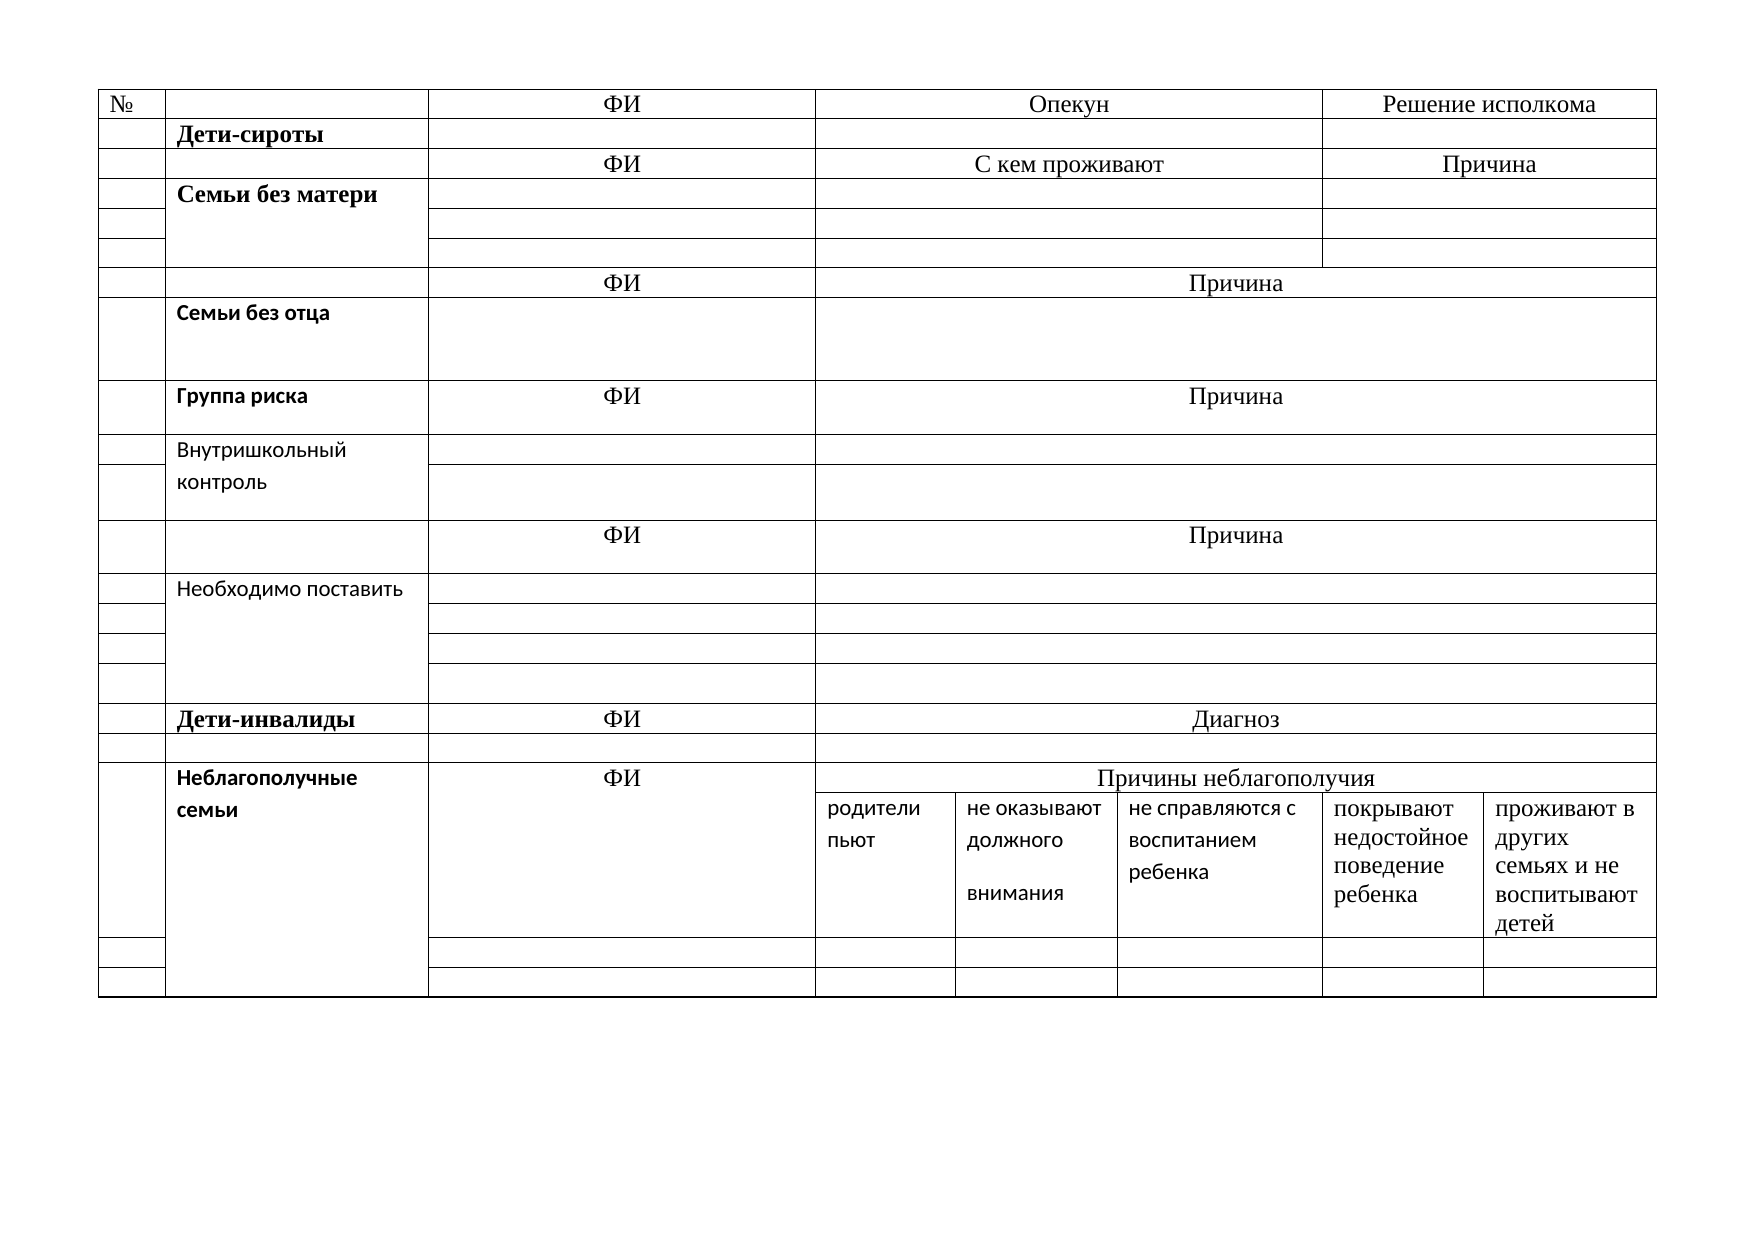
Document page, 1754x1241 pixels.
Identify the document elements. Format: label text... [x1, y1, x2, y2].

table_cell [429, 179, 815, 208]
table_cell [99, 574, 165, 603]
table_cell Неблагополучные семьи [166, 763, 428, 996]
table_cell [429, 465, 815, 519]
table_cell [429, 664, 815, 703]
table_cell [816, 239, 1322, 267]
table_cell [1484, 968, 1656, 996]
table_cell Необходимо поставить [166, 574, 428, 703]
table_cell [816, 734, 1656, 762]
table_cell [816, 298, 1656, 380]
table_cell родители пьют [816, 793, 955, 937]
table_cell [166, 734, 428, 762]
table_cell [816, 604, 1656, 633]
table_cell [99, 763, 165, 937]
table_cell [99, 704, 165, 732]
table_cell [1323, 119, 1656, 148]
table_cell не справляются с воспитанием ребенка [1118, 793, 1322, 937]
table_cell [429, 298, 815, 380]
table_cell [99, 209, 165, 237]
table_cell [99, 634, 165, 663]
table_cell [99, 239, 165, 267]
table_cell [816, 938, 955, 967]
table_cell [956, 968, 1117, 996]
table_cell [429, 604, 815, 633]
table_cell Причина [816, 521, 1656, 573]
table_cell [429, 734, 815, 762]
table_cell ФИ [429, 521, 815, 573]
table_cell ФИ [429, 268, 815, 297]
table_cell ФИ [429, 704, 815, 732]
table_cell Причина [816, 268, 1656, 297]
table_cell [816, 119, 1322, 148]
table_cell [816, 465, 1656, 519]
table_cell [99, 938, 165, 967]
table_cell не оказывают должного внимания [956, 793, 1117, 937]
table_cell [166, 521, 428, 573]
table_header Опекун [816, 90, 1322, 118]
table_cell [1323, 179, 1656, 208]
table_cell [429, 239, 815, 267]
table_header ФИ [429, 90, 815, 118]
table_cell Причина [816, 381, 1656, 434]
table_cell ФИ [429, 381, 815, 434]
table_cell [1323, 968, 1483, 996]
table_header [166, 90, 428, 118]
table_cell [1323, 239, 1656, 267]
table_cell [429, 574, 815, 603]
table_cell [429, 209, 815, 237]
table_cell [1323, 209, 1656, 237]
table_cell [816, 664, 1656, 703]
table_cell [166, 268, 428, 297]
table_cell ФИ [429, 149, 815, 178]
table_cell ФИ [429, 763, 815, 937]
table_cell [99, 381, 165, 434]
table_cell проживают в других семьях и не воспитывают детей [1484, 793, 1656, 937]
table_cell Дети-сироты [166, 119, 428, 148]
table_cell Диагноз [816, 704, 1656, 732]
table_cell [816, 209, 1322, 237]
table_cell [99, 149, 165, 178]
table_cell [816, 435, 1656, 463]
table_cell [816, 634, 1656, 663]
table_header № [99, 90, 165, 118]
table_cell [816, 968, 955, 996]
table_cell Внутришкольный контроль [166, 435, 428, 519]
table_cell [429, 634, 815, 663]
table_cell [166, 149, 428, 178]
table_cell Группа риска [166, 381, 428, 434]
table_cell [1118, 968, 1322, 996]
table_cell Причины неблагополучия [816, 763, 1656, 792]
table_cell Семьи без отца [166, 298, 428, 380]
table_cell Дети-инвалиды [166, 704, 428, 732]
table_cell [99, 268, 165, 297]
table_cell [99, 604, 165, 633]
table_cell [1118, 938, 1322, 967]
table_cell [429, 938, 815, 967]
table_cell [99, 119, 165, 148]
table_cell [99, 968, 165, 996]
table_cell [99, 734, 165, 762]
table_cell [429, 968, 815, 996]
table_cell [1484, 938, 1656, 967]
table_cell [99, 521, 165, 573]
table_cell покрывают недостойное поведение ребенка [1323, 793, 1483, 937]
table_cell Причина [1323, 149, 1656, 178]
table_cell Семьи без матери [166, 179, 428, 267]
table_header Решение исполкома [1323, 90, 1656, 118]
table_cell [429, 435, 815, 463]
table_cell [1323, 938, 1483, 967]
table_cell [99, 664, 165, 703]
table_cell [99, 298, 165, 380]
table_cell [956, 938, 1117, 967]
table_cell [99, 465, 165, 519]
table_cell [99, 435, 165, 463]
table_cell [816, 574, 1656, 603]
table_cell С кем проживают [816, 149, 1322, 178]
table_cell [816, 179, 1322, 208]
table_cell [429, 119, 815, 148]
table_cell [99, 179, 165, 208]
